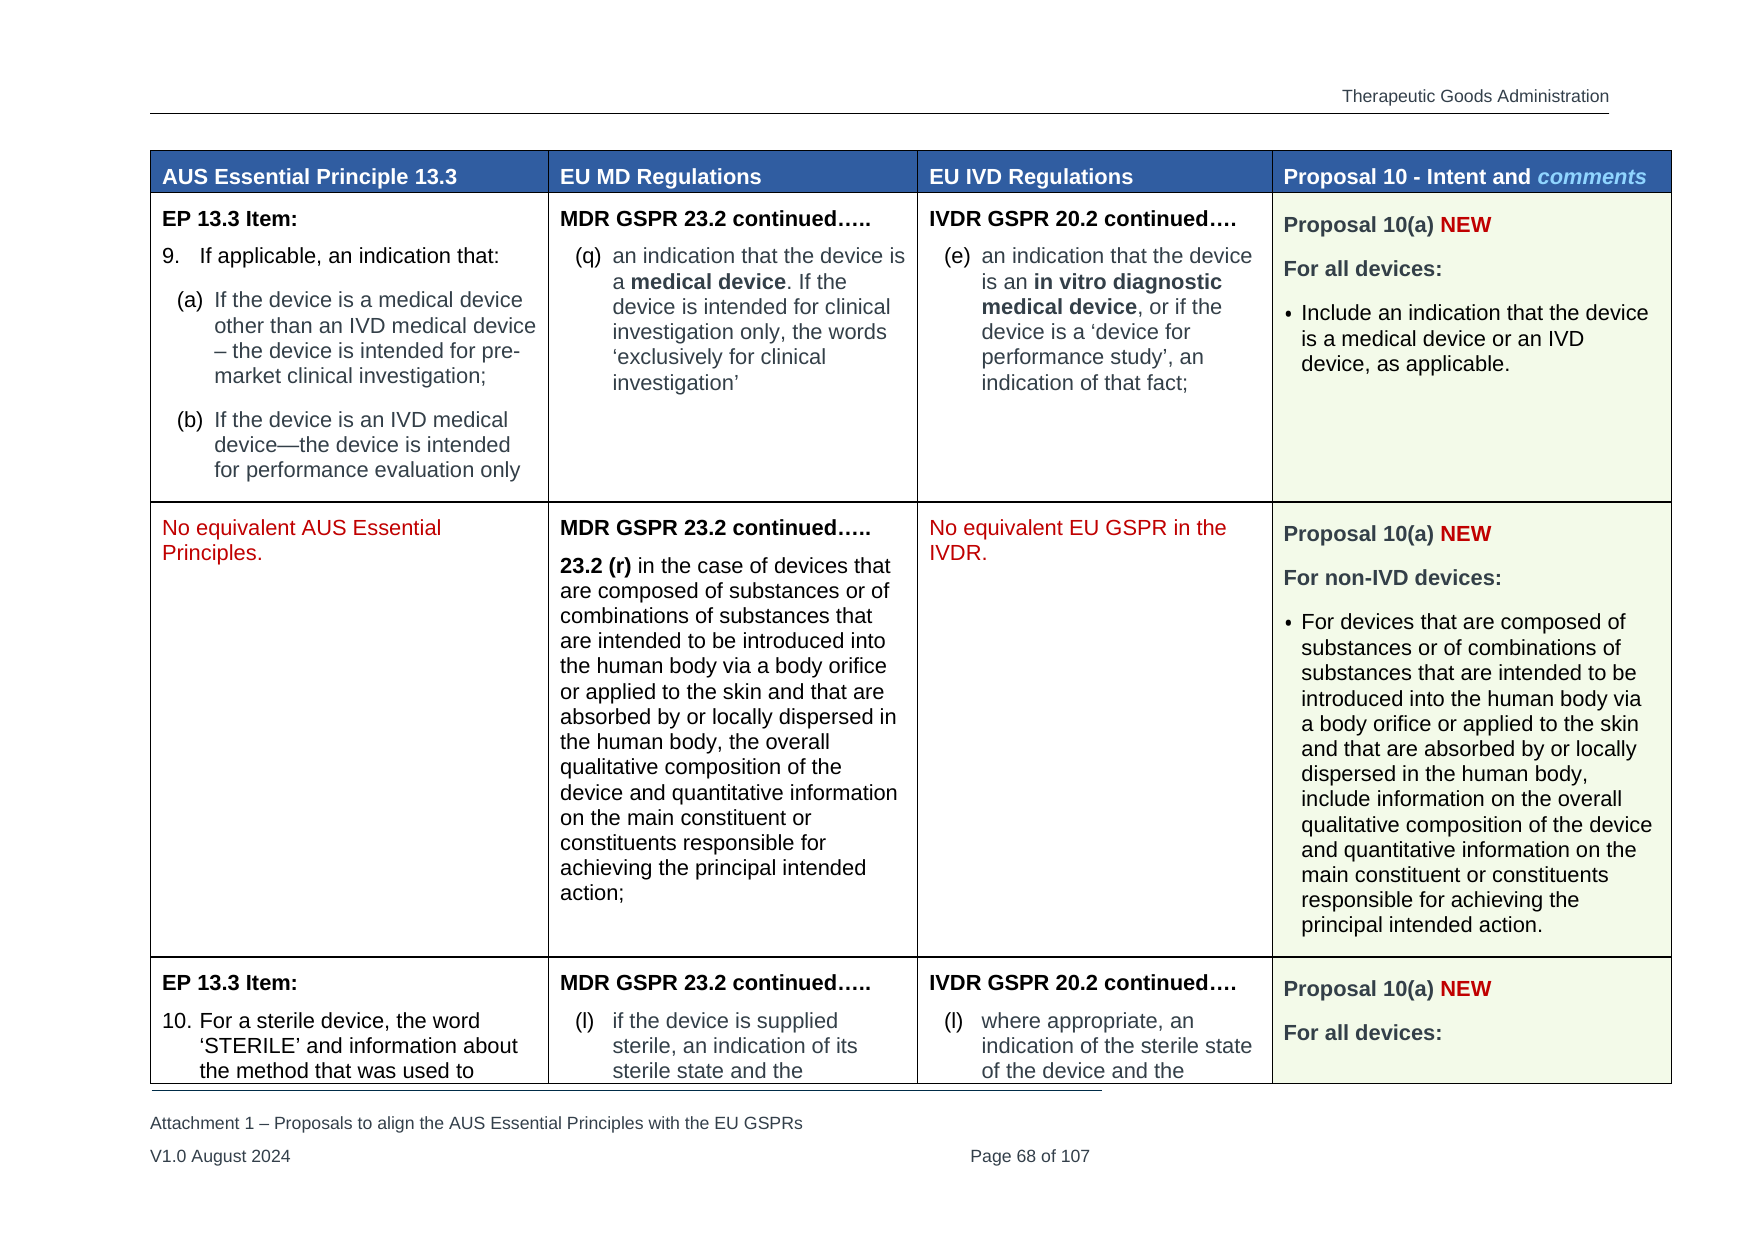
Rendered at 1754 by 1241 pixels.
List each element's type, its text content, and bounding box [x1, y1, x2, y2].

table_cell MDR GSPR 23.2 continued….. 23.2 (r) in the case of devices that are composed of substances or of combinations of substances that are intended to be introduced into the human body via a body orifice or applied to the skin and that are absorbed by or locally dispersed in the human body, the overall qualitative composition of the device and quantitative information on the main constituent or constituents responsible for achieving the principal intended action; [549, 503, 917, 956]
table_cell IVDR GSPR 20.2 continued…. an indication that the device is an in vitro diagnostic medical device, or if the device is a ‘device for performance study’, an indication of that fact; [918, 193, 1272, 501]
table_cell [151, 958, 548, 1083]
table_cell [918, 958, 1272, 1083]
table_cell Proposal 10(a) NEW For non-IVD devices: For devices that are composed of substances or of combinations of substances that are intended to be introduced into the human body via a body orifice or applied to the skin and that are absorbed by or locally dispersed in the human body, include information on the overall qualitative composition of the device and quantitative information on the main constituent or constituents responsible for achieving the principal intended action. [1273, 503, 1671, 956]
table_cell Proposal 10(a) NEW For all devices: Include an indication that the device is a medical device or an IVD device, as applicable. [1273, 193, 1671, 501]
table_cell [549, 958, 917, 1083]
table_header Proposal 10 - Intent and comments [1273, 151, 1671, 192]
table_cell No equivalent EU GSPR in the IVDR. [918, 503, 1272, 956]
table_cell MDR GSPR 23.2 continued….. an indication that the device is a medical device. If the device is intended for clinical investigation only, the words ‘exclusively for clinical investigation’ [549, 193, 917, 501]
table_header AUS Essential Principle 13.3 [151, 151, 548, 192]
table_header EU MD Regulations [549, 151, 917, 192]
table_cell EP 13.3 Item: If applicable, an indication that: If the device is a medical device other than an IVD medical device – the device is intended for pre-market clinical investigation; If the device is an IVD medical device—the device is intended for performance evaluation only [151, 193, 548, 501]
table_cell No equivalent AUS Essential Principles. [151, 503, 548, 956]
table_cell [1273, 958, 1671, 1083]
table_header EU IVD Regulations [918, 151, 1272, 192]
